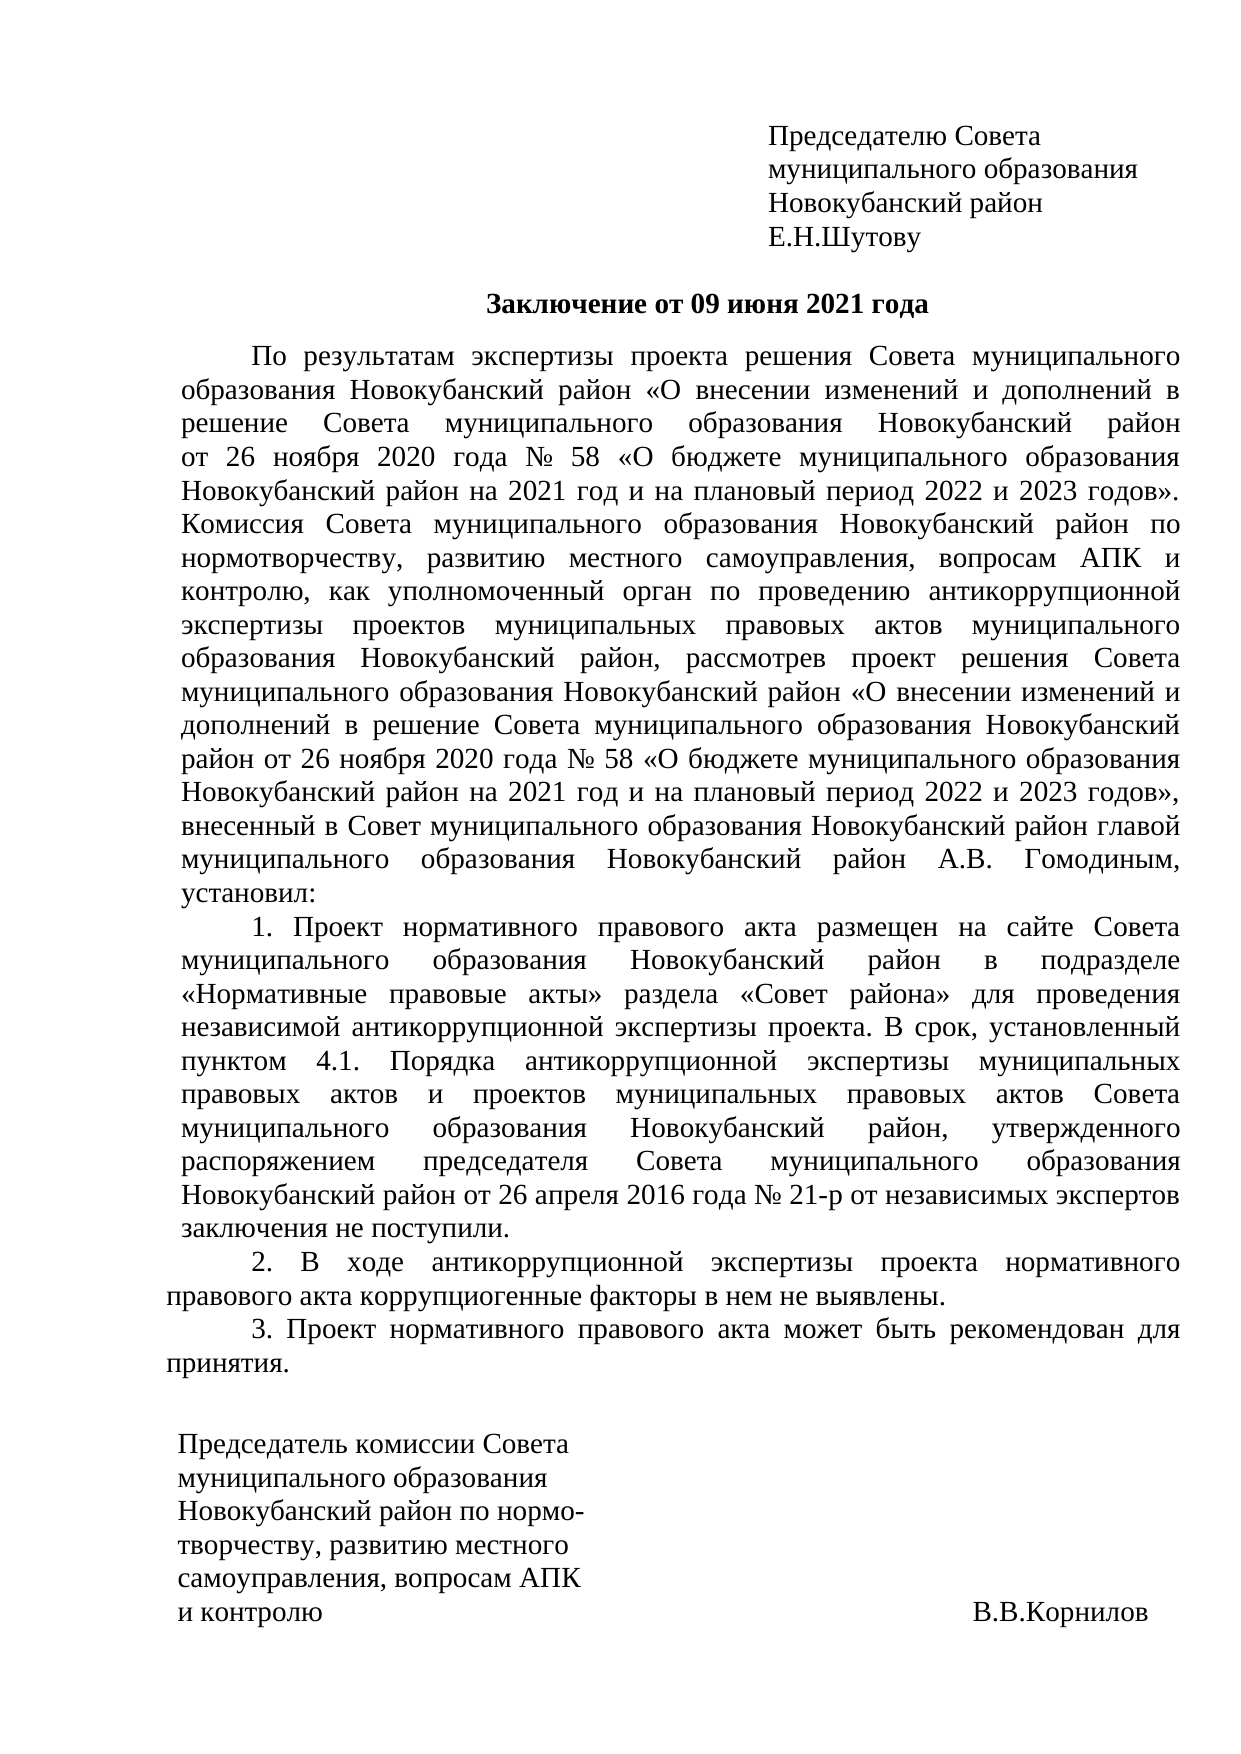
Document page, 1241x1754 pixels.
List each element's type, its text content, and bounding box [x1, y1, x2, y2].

text 2. В ходе антикоррупционной экспертизы проекта нормативного правового акта коррупциогенные факторы в нем не выявлены. [166, 1244, 1181, 1311]
text муниципального образования [177, 1460, 1181, 1493]
text самоуправления, вопросам АПК [177, 1561, 1181, 1594]
text и контролю В.В.Корнилов [177, 1594, 1181, 1628]
text Председателю Совета муниципального образования Новокубанский район [768, 118, 1181, 219]
text Е.Н.Шутову [768, 219, 1181, 252]
text 1. Проект нормативного правового акта размещен на сайте Совета муниципального образования Новокубанский район в подразделе «Нормативные правовые акты» раздела «Совет района» для проведения независимой антикоррупционной экспертизы проекта. В срок, установленный пунктом 4.1. Порядка антикоррупционной экспертизы муниципальных правовых актов и проектов муниципальных правовых актов Совета муниципального образования Новокубанский район, утвержденного распоряжением председателя Совета муниципального образования Новокубанский район от 26 апреля 2016 года № 21-р от независимых экспертов заключения не поступили. [181, 909, 1181, 1244]
text Заключение от 09 июня 2021 года [177, 286, 1181, 319]
text 3. Проект нормативного правового акта может быть рекомендован для принятия. [166, 1311, 1181, 1378]
text По результатам экспертизы проекта решения Совета муниципального образования Новокубанский район «О внесении изменений и дополнений в решение Совета муниципального образования Новокубанский район от 26 ноября 2020 года № 58 «О бюджете муниципального образования Новокубанский район на 2021 год и на плановый период 2022 и 2023 годов». Комиссия Совета муниципального образования Новокубанский район по нормотворчеству, развитию местного самоуправления, вопросам АПК и контролю, как уполномоченный орган по проведению антикоррупционной экспертизы проектов муниципальных правовых актов муниципального образования Новокубанский район, рассмотрев проект решения Совета муниципального образования Новокубанский район «О внесении изменений и дополнений в решение Совета муниципального образования Новокубанский район от 26 ноября 2020 года № 58 «О бюджете муниципального образования Новокубанский район на 2021 год и на плановый период 2022 и 2023 годов», внесенный в Совет муниципального образования Новокубанский район главой муниципального образования Новокубанский район А.В. Гомодиным, установил: [181, 338, 1181, 909]
text творчеству, развитию местного [177, 1527, 1181, 1561]
text Новокубанский район по нормо- [177, 1493, 1181, 1527]
text Председатель комиссии Совета [177, 1426, 1181, 1460]
